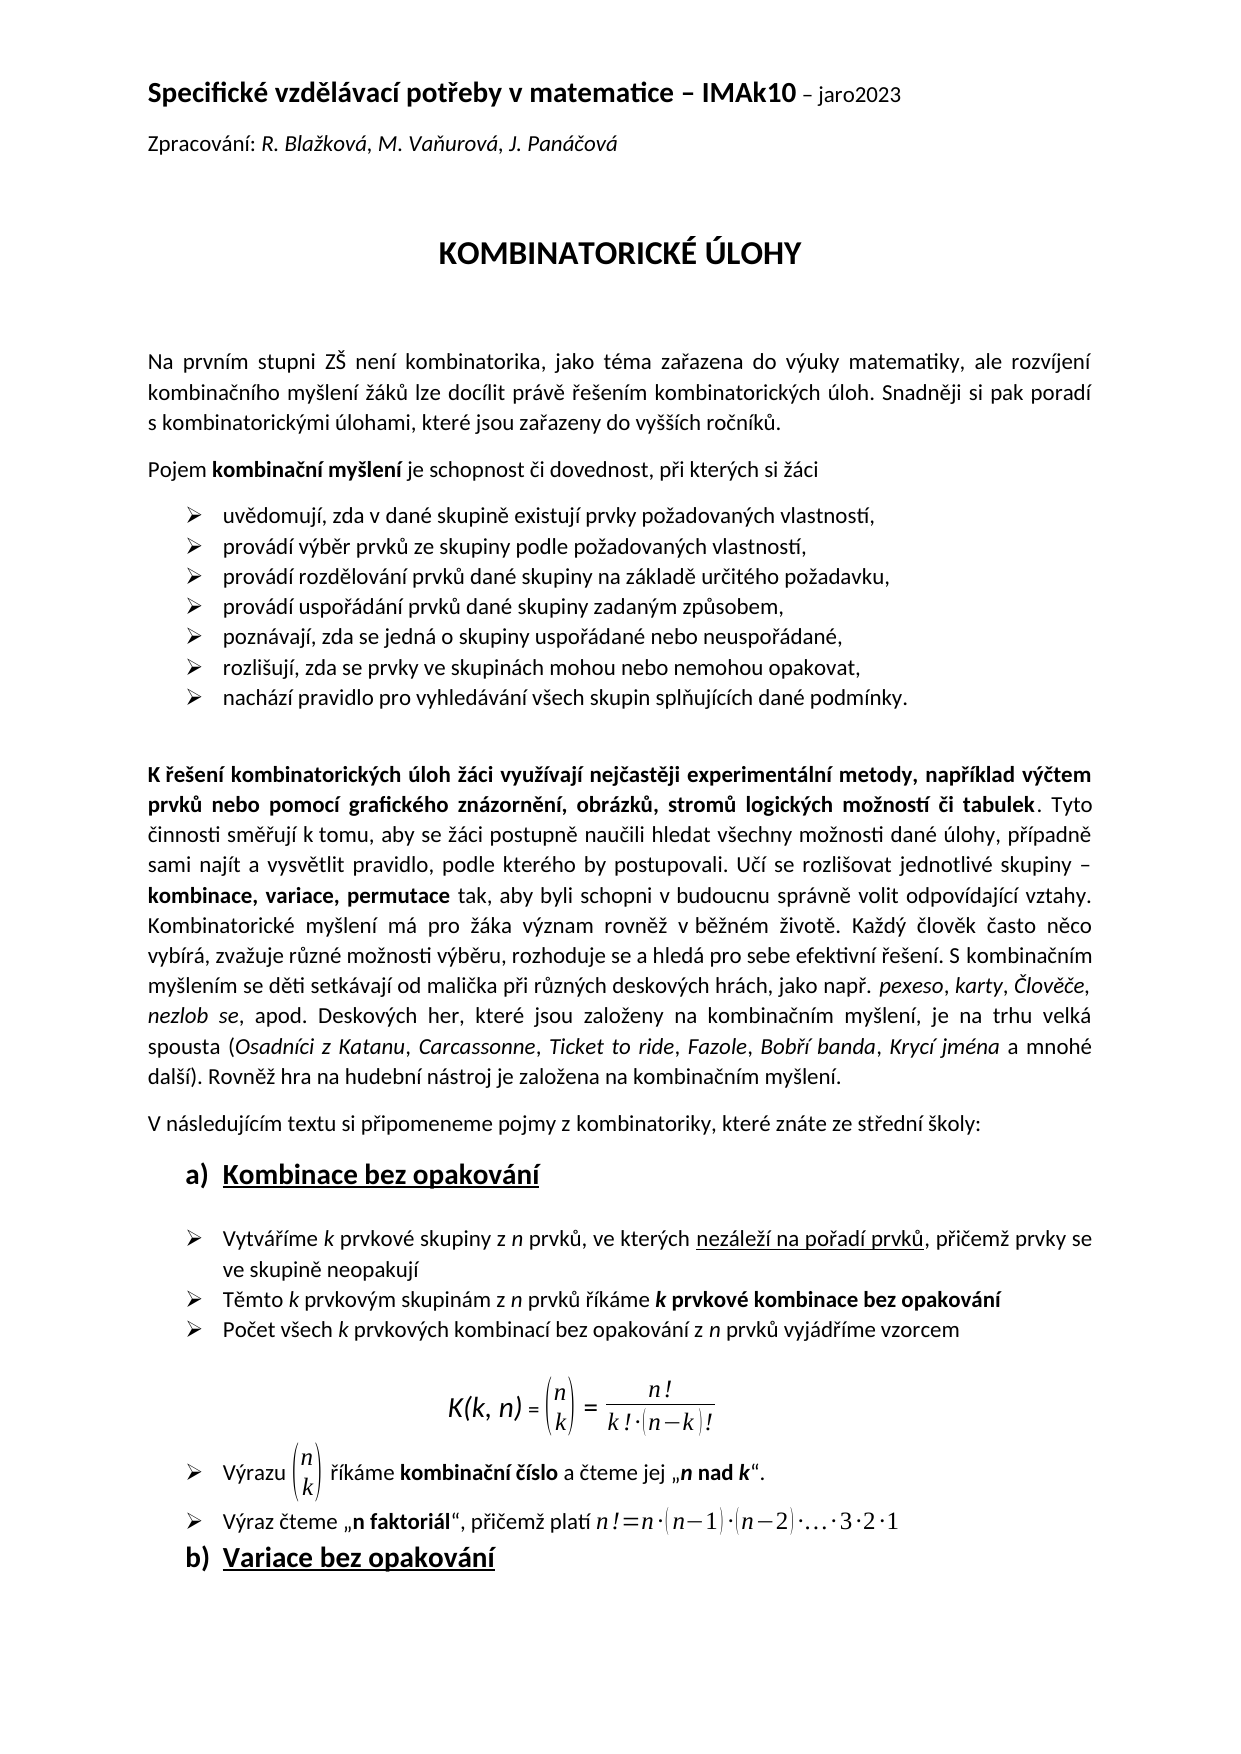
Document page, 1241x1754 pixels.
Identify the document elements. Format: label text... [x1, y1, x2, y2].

text KOMBINATORICKÉ ÚLOHY [148, 232, 1093, 272]
list Vytváříme k prvkové skupiny z n prvků, ve kterých nezáleží na pořadí prvků, přičemž prvky se ve skupině neopakují [185, 1224, 1093, 1283]
text K řešení kombinatorických úloh žáci využívají nejčastěji experimentální metody, například výčtem prvků nebo pomocí grafického znázornění, obrázků, stromů logických možností či tabulek. Tyto činnosti směřují k tomu, aby se žáci postupně naučili hledat všechny možnosti dané úlohy, případně sami najít a vysvětlit pravidlo, podle kterého by postupovali. Učí se rozlišovat jednotlivé skupiny – kombinace, variace, permutace tak, aby byli schopni v budoucnu správně volit odpovídající vztahy. Kombinatorické myšlení má pro žáka význam rovněž v běžném životě. Každý člověk často něco vybírá, zvažuje různé možnosti výběru, rozhoduje se a hledá pro sebe efektivní řešení. S kombinačním myšlením se děti setkávají od malička při různých deskových hrách, jako např. pexeso, karty, Člověče, nezlob se, apod. Deskových her, které jsou založeny na kombinačním myšlení, je na trhu velká spousta (Osadníci z Katanu, Carcassonne, Ticket to ride, Fazole, Bobří banda, Krycí jména a mnohé další). Rovněž hra na hudební nástroj je založena na kombinačním myšlení. [148, 760, 1093, 1090]
text Na prvním stupni ZŠ není kombinatorika, jako téma zařazena do výuky matematiky, ale rozvíjení kombinačního myšlení žáků lze docílit právě řešením kombinatorických úloh. Snadněji si pak poradí s kombinatorickými úlohami, které jsou zařazeny do vyšších ročníků. [148, 347, 1093, 436]
list provádí rozdělování prvků dané skupiny na základě určitého požadavku, [185, 562, 1093, 590]
list Těmto k prvkovým skupinám z n prvků říkáme k prvkové kombinace bez opakování [185, 1285, 1093, 1313]
text Pojem kombinační myšlení je schopnost či dovednost, při kterých si žáci [148, 455, 1093, 483]
list Výrazu říkáme kombinační číslo a čteme jej „n nad k“. [185, 1441, 1093, 1503]
list rozlišují, zda se prvky ve skupinách mohou nebo nemohou opakovat, [185, 653, 1093, 681]
list uvědomují, zda v dané skupině existují prvky požadovaných vlastností, [185, 502, 1093, 530]
list Variace bez opakování [185, 1539, 1093, 1574]
list Kombinace bez opakování [185, 1156, 1093, 1191]
list provádí výběr prvků ze skupiny podle požadovaných vlastností, [185, 532, 1093, 560]
text V následujícím textu si připomeneme pojmy z kombinatoriky, které znáte ze střední školy: [148, 1109, 1093, 1137]
list nachází pravidlo pro vyhledávání všech skupin splňujících dané podmínky. [185, 683, 1093, 711]
list K(k, n) = = [448, 1376, 1093, 1438]
list provádí uspořádání prvků dané skupiny zadaným způsobem, [185, 592, 1093, 620]
list Výraz čteme „n faktoriál“, přičemž platí [185, 1506, 1093, 1537]
list poznávají, zda se jedná o skupiny uspořádané nebo neuspořádané, [185, 622, 1093, 651]
list Počet všech k prvkových kombinací bez opakování z n prvků vyjádříme vzorcem [185, 1315, 1093, 1343]
